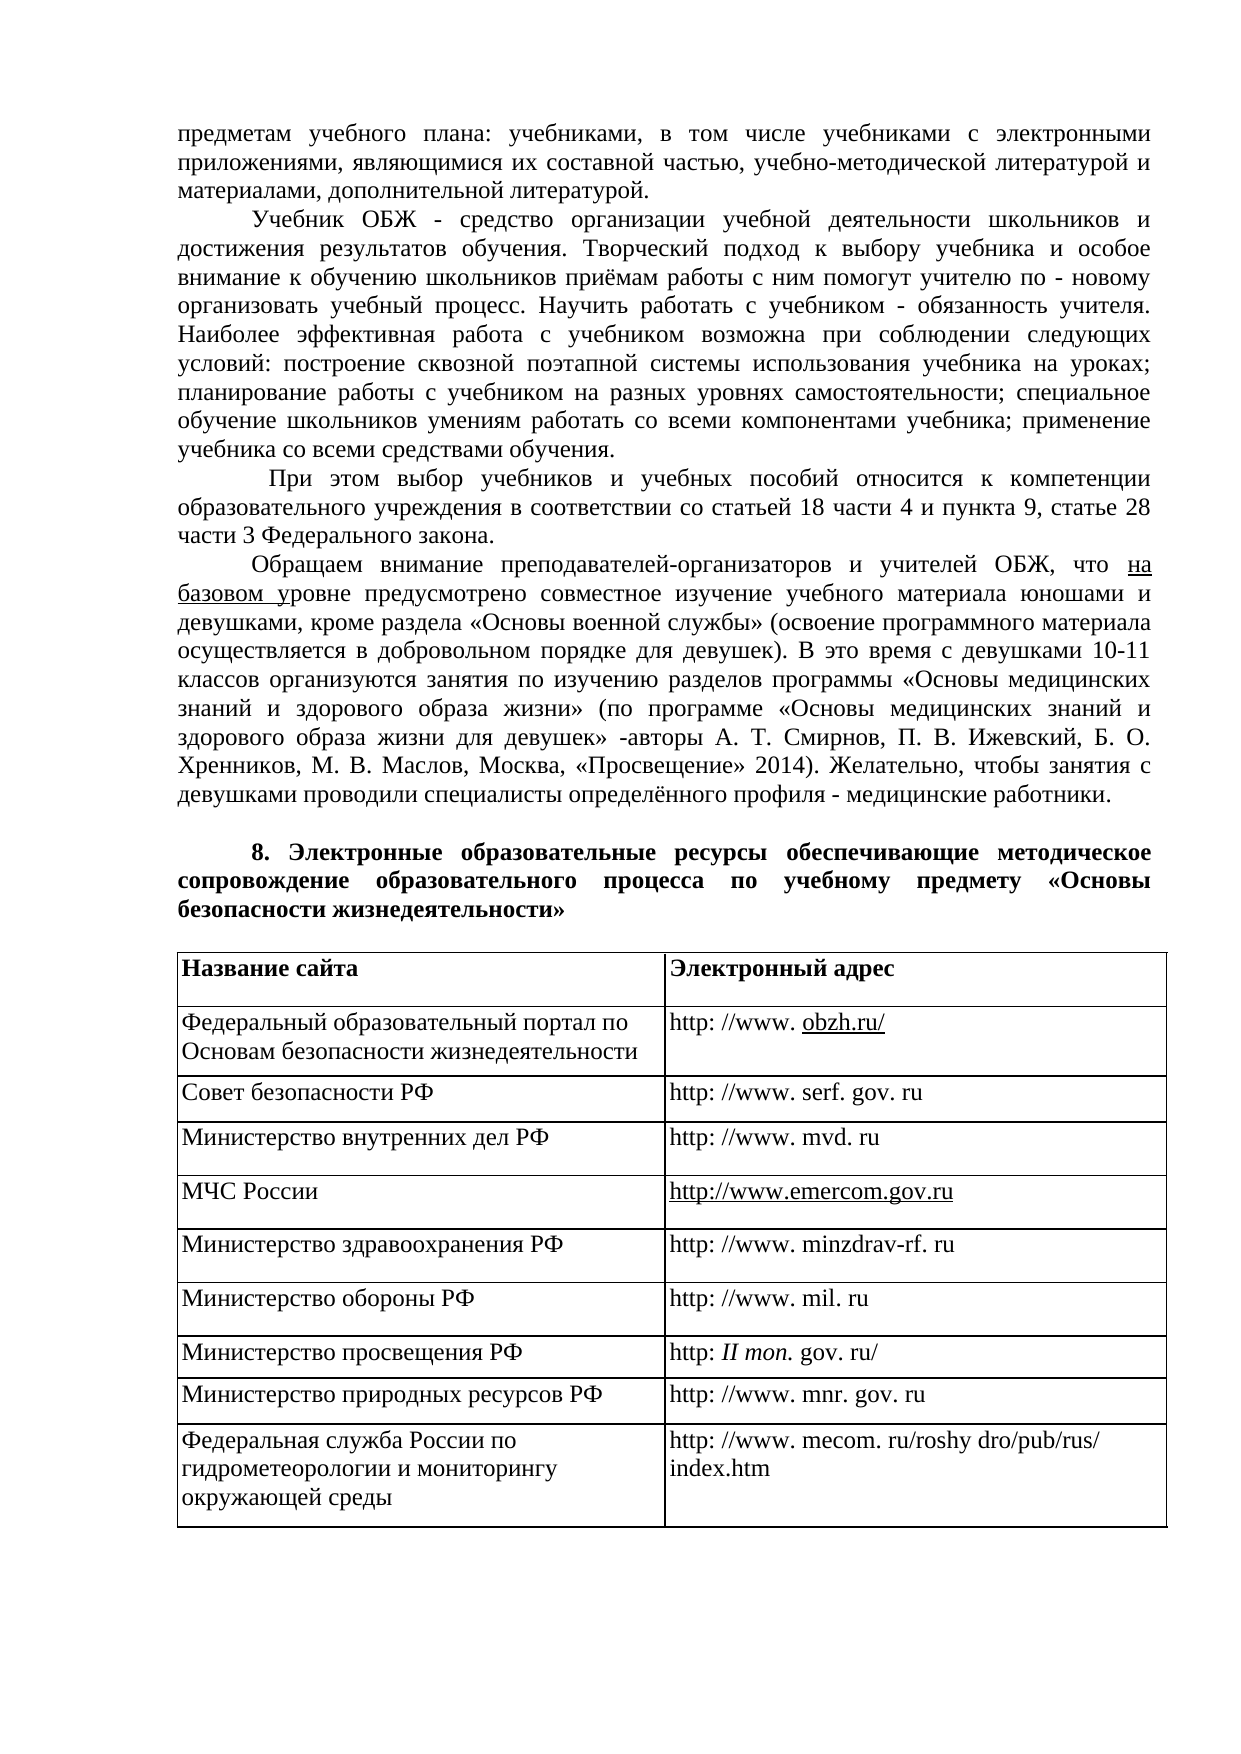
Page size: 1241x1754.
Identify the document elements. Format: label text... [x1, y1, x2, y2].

table_cell Федеральный образовательный портал по Основам безопасности жизнедеятельности [178, 1007, 664, 1075]
table_cell МЧС России [178, 1176, 664, 1228]
table_cell Совет безопасности РФ [178, 1077, 664, 1121]
table_cell http://www.emercom.gov.ru [666, 1176, 1166, 1228]
text При этом выбор учебников и учебных пособий относится к компетенции образовательного учреждения в соответствии со статьей 18 части 4 и пункта 9, статье 28 части 3 Федерального закона. [177, 463, 1152, 549]
table_header Электронный адрес [666, 953, 1166, 1006]
table_cell http: //www. serf. gov. ru [666, 1077, 1166, 1121]
table_cell http: II топ. gov. ru/ [666, 1337, 1166, 1377]
table_cell Министерство природных ресурсов РФ [178, 1379, 664, 1423]
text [177, 118, 1152, 204]
table_cell Министерство здравоохранения РФ [178, 1230, 664, 1282]
table_cell http: //www. mil. ru [666, 1283, 1166, 1335]
table_cell Министерство обороны РФ [178, 1283, 664, 1335]
text Обращаем внимание преподавателей-организаторов и учителей ОБЖ, что на базовом уровне предусмотрено совместное изучение учебного материала юношами и девушками, кроме раздела «Основы военной службы» (освоение программного материала осуществляется в добровольном порядке для девушек). В это время с девушками 10-11 классов организуются занятия по изучению разделов программы «Основы медицинских знаний и здорового образа жизни» (по программе «Основы медицинских знаний и здорового образа жизни для девушек» -авторы А. Т. Смирнов, П. В. Ижевский, Б. О. Хренников, М. В. Маслов, Москва, «Просвещение» 2014). Желательно, чтобы занятия с девушками проводили специалисты определённого профиля - медицинские работники. [177, 549, 1152, 808]
table_cell http: //www. mecom. ru/roshy dro/pub/rus/ index.htm [666, 1425, 1166, 1526]
table_cell http: //www. obzh.ru/ [666, 1007, 1166, 1075]
text Учебник ОБЖ - средство организации учебной деятельности школьников и достижения результатов обучения. Творческий подход к выбору учебника и особое внимание к обучению школьников приёмам работы с ним помогут учителю по - новому организовать учебный процесс. Научить работать с учебником - обязанность учителя. Наиболее эффективная работа с учебником возможна при соблюдении следующих условий: построение сквозной поэтапной системы использования учебника на уроках; планирование работы с учебником на разных уровнях самостоятельности; специальное обучение школьников умениям работать со всеми компонентами учебника; применение учебника со всеми средствами обучения. [177, 204, 1152, 463]
list 8. Электронные образовательные ресурсы обеспечивающие методическое сопровождение образовательного процесса по учебному предмету «Основы безопасности жизнедеятельности» [177, 837, 1152, 923]
table_cell http: //www. mnr. gov. ru [666, 1379, 1166, 1423]
table_cell http: //www. minzdrav-rf. ru [666, 1230, 1166, 1282]
table_cell Министерство просвещения РФ [178, 1337, 664, 1377]
table_cell Федеральная служба России по гидрометеорологии и мониторингу окружающей среды [178, 1425, 664, 1526]
table_cell http: //www. mvd. ru [666, 1123, 1166, 1174]
table_cell Министерство внутренних дел РФ [178, 1123, 664, 1174]
table_header Название сайта [178, 953, 665, 1006]
